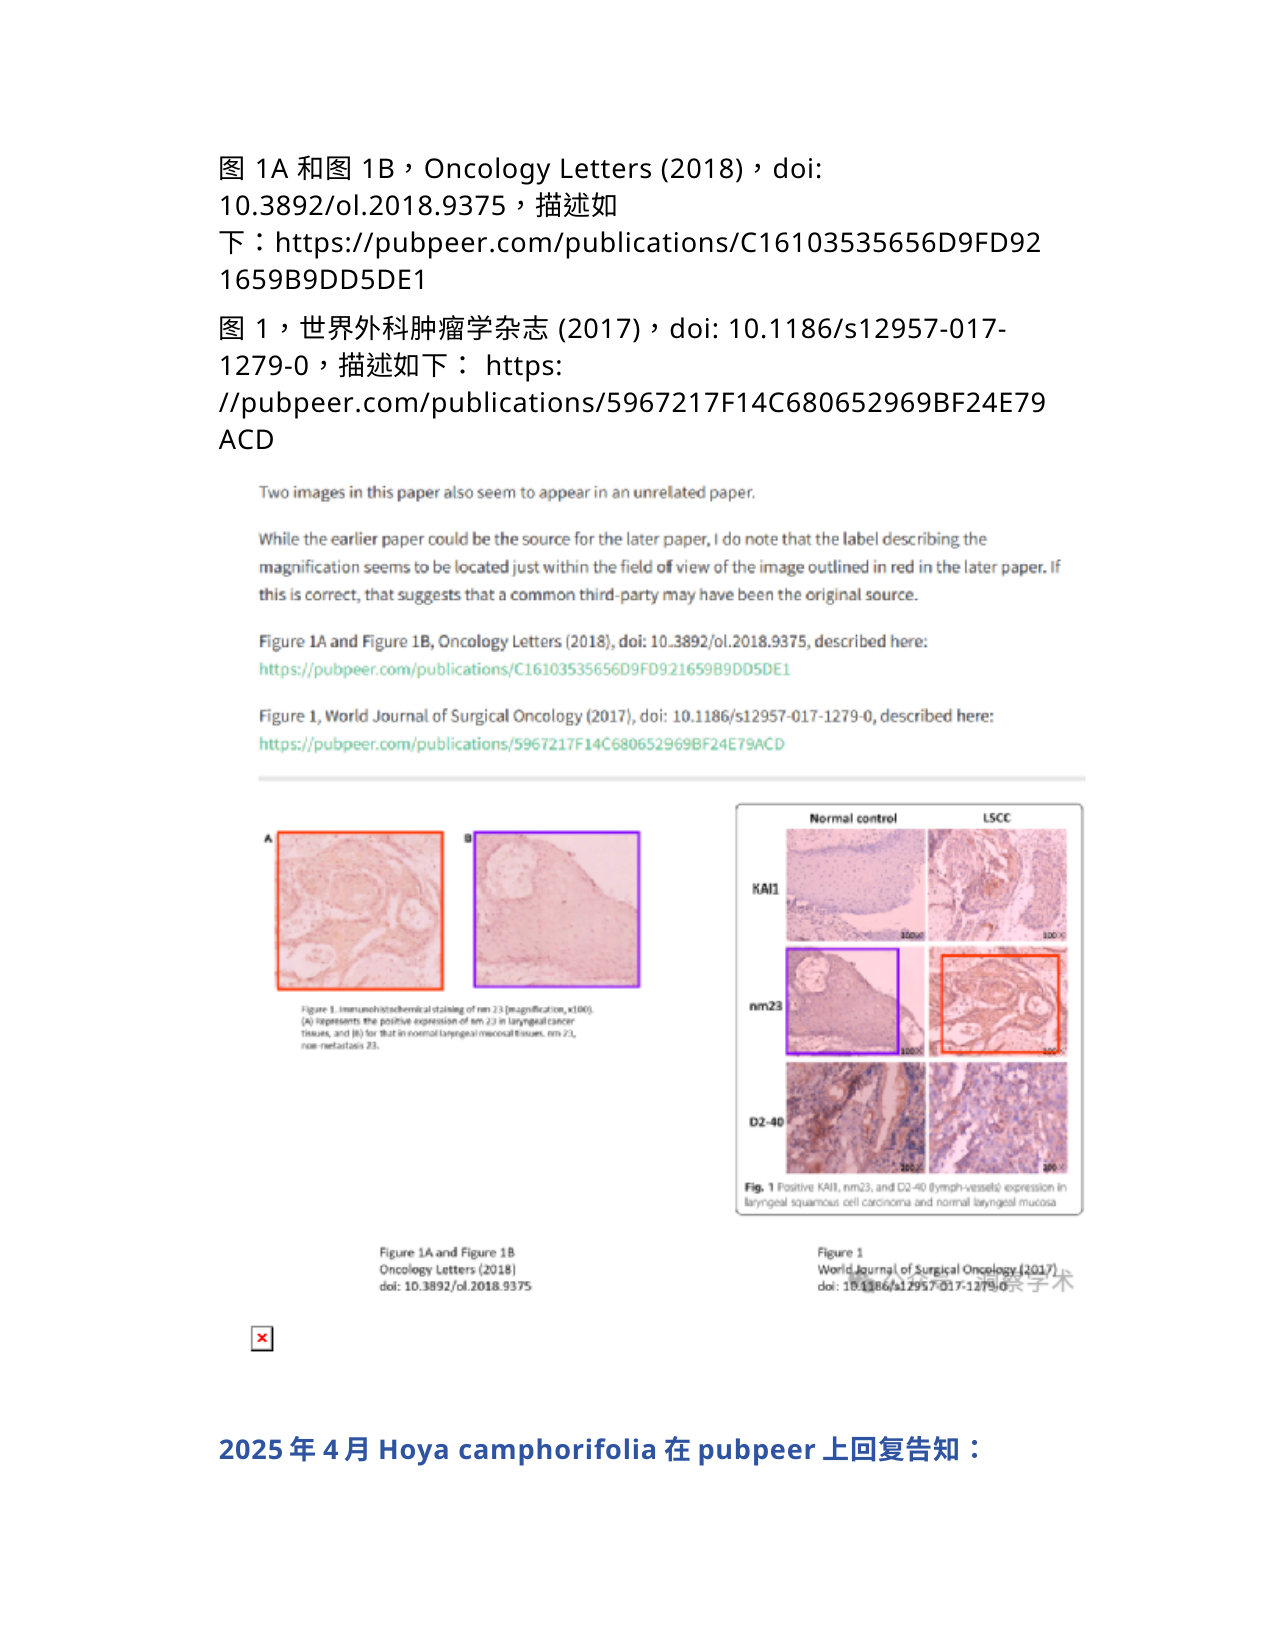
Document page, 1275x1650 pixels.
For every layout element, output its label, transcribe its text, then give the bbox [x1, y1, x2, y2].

text 2025年4月Hoya camphorifolia在pubpeer上回复告知： [219, 1427, 1056, 1467]
text 图 1，世界外科肿瘤学杂志 (2017)，doi: 10.1186/s12957-017-1279-0，描述如下： https: //pubpeer.com/publications/5967217F14C680652969BF24E79ACD [219, 310, 1056, 457]
picture [237, 470, 1103, 1366]
text 图 1A 和图 1B，Oncology Letters (2018)，doi: 10.3892/ol.2018.9375，描述如下：https://pubpeer.com/publications/C16103535656D9FD921659B9DD5DE1 [219, 150, 1056, 297]
